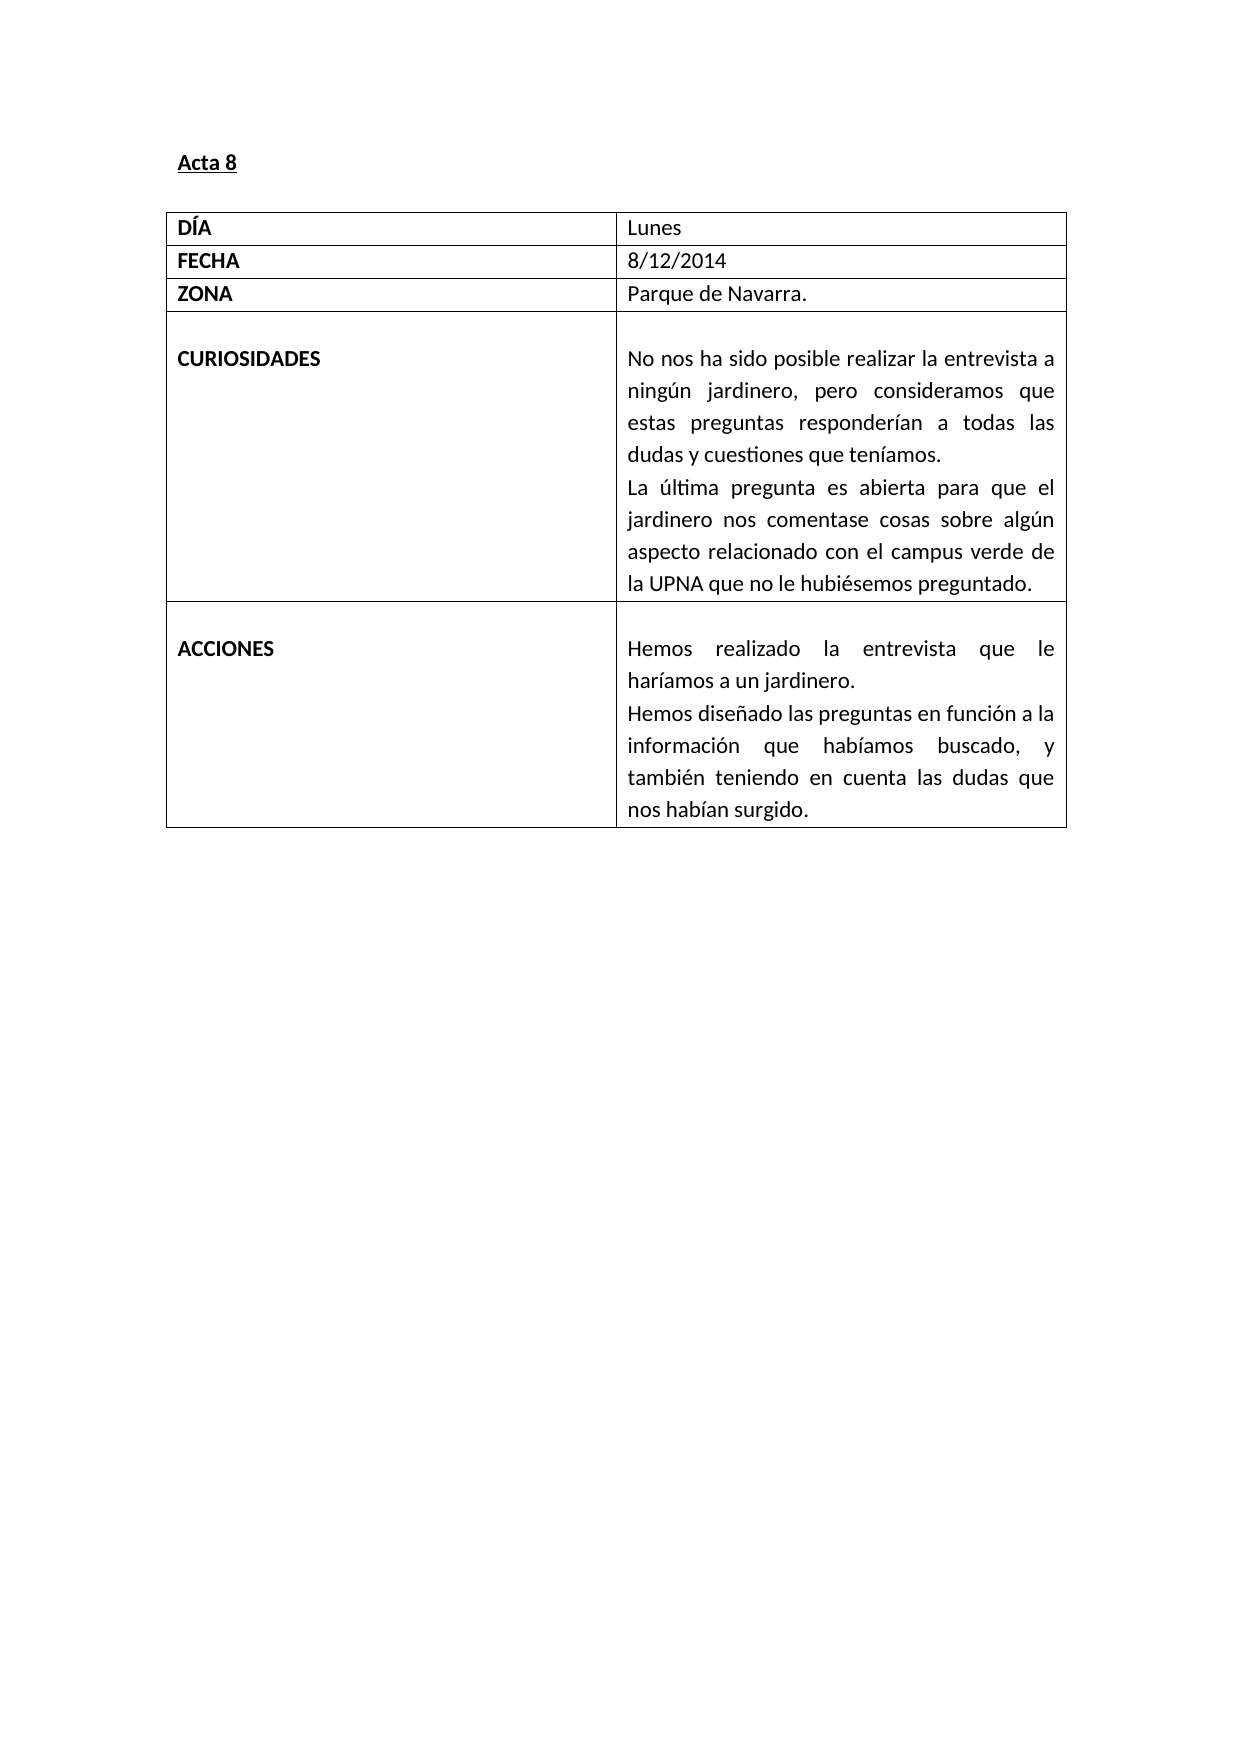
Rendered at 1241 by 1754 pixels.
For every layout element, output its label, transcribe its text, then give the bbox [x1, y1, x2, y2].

table_header Lunes [617, 213, 1066, 245]
table_cell No nos ha sido posible realizar la entrevista a ningún jardinero, pero consideramos que estas preguntas responderían a todas las dudas y cuestiones que teníamos. La última pregunta es abierta para que el jardinero nos comentase cosas sobre algún aspecto relacionado con el campus verde de la UPNA que no le hubiésemos preguntado. [617, 312, 1066, 601]
table_cell ACCIONES [167, 602, 616, 827]
table_cell FECHA [167, 246, 616, 278]
table_cell ZONA [167, 279, 616, 311]
table_header DÍA [167, 213, 616, 245]
table_cell Parque de Navarra. [617, 279, 1066, 311]
text Acta 8 [177, 148, 1063, 176]
table_cell Hemos realizado la entrevista que le haríamos a un jardinero. Hemos diseñado las preguntas en función a la información que habíamos buscado, y también teniendo en cuenta las dudas que nos habían surgido. [617, 602, 1066, 827]
table_cell CURIOSIDADES [167, 312, 616, 601]
table_cell 8/12/2014 [617, 246, 1066, 278]
